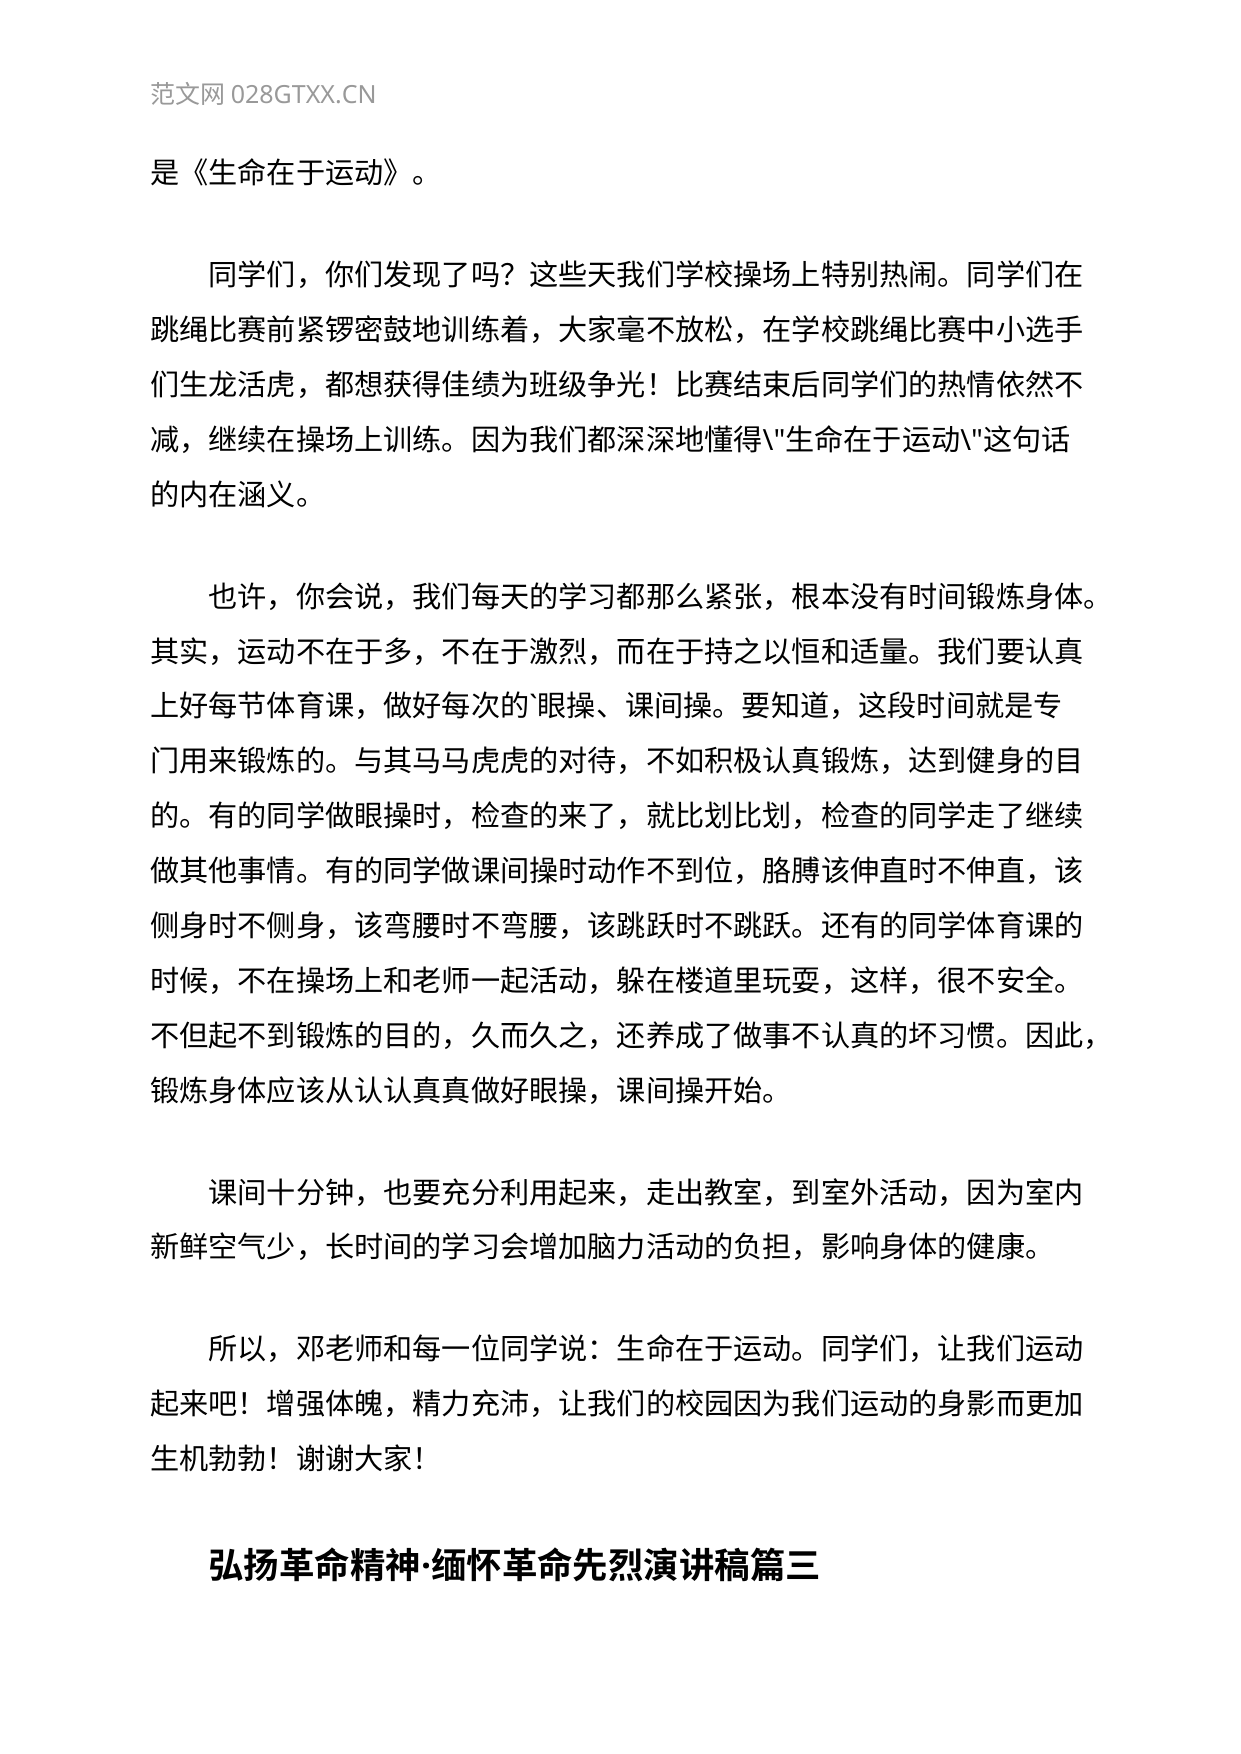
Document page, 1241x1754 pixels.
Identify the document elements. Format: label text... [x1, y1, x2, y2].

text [150, 150, 1090, 192]
text 课间十分钟，也要充分利用起来，走出教室，到室外活动，因为室内新鲜空气少，长时间的学习会增加脑力活动的负担，影响身体的健康。 [150, 1169, 1090, 1266]
text 弘扬革命精神·缅怀革命先烈演讲稿篇三 [150, 1537, 1090, 1589]
text 同学们，你们发现了吗？这些天我们学校操场上特别热闹。同学们在跳绳比赛前紧锣密鼓地训练着，大家毫不放松，在学校跳绳比赛中小选手们生龙活虎，都想获得佳绩为班级争光！比赛结束后同学们的热情依然不减，继续在操场上训练。因为我们都深深地懂得\"生命在于运动\"这句话的内在涵义。 [150, 252, 1090, 514]
text 也许，你会说，我们每天的学习都那么紧张，根本没有时间锻炼身体。其实，运动不在于多，不在于激烈，而在于持之以恒和适量。我们要认真上好每节体育课，做好每次的`眼操、课间操。要知道，这段时间就是专门用来锻炼的。与其马马虎虎的对待，不如积极认真锻炼，达到健身的目的。有的同学做眼操时，检查的来了，就比划比划，检查的同学走了继续做其他事情。有的同学做课间操时动作不到位，胳膊该伸直时不伸直，该侧身时不侧身，该弯腰时不弯腰，该跳跃时不跳跃。还有的同学体育课的时候，不在操场上和老师一起活动，躲在楼道里玩耍，这样，很不安全。不但起不到锻炼的目的，久而久之，还养成了做事不认真的坏习惯。因此，锻炼身体应该从认认真真做好眼操，课间操开始。 [150, 573, 1090, 1110]
text 所以，邓老师和每一位同学说：生命在于运动。同学们，让我们运动起来吧！增强体魄，精力充沛，让我们的校园因为我们运动的身影而更加生机勃勃！谢谢大家！ [150, 1326, 1090, 1478]
